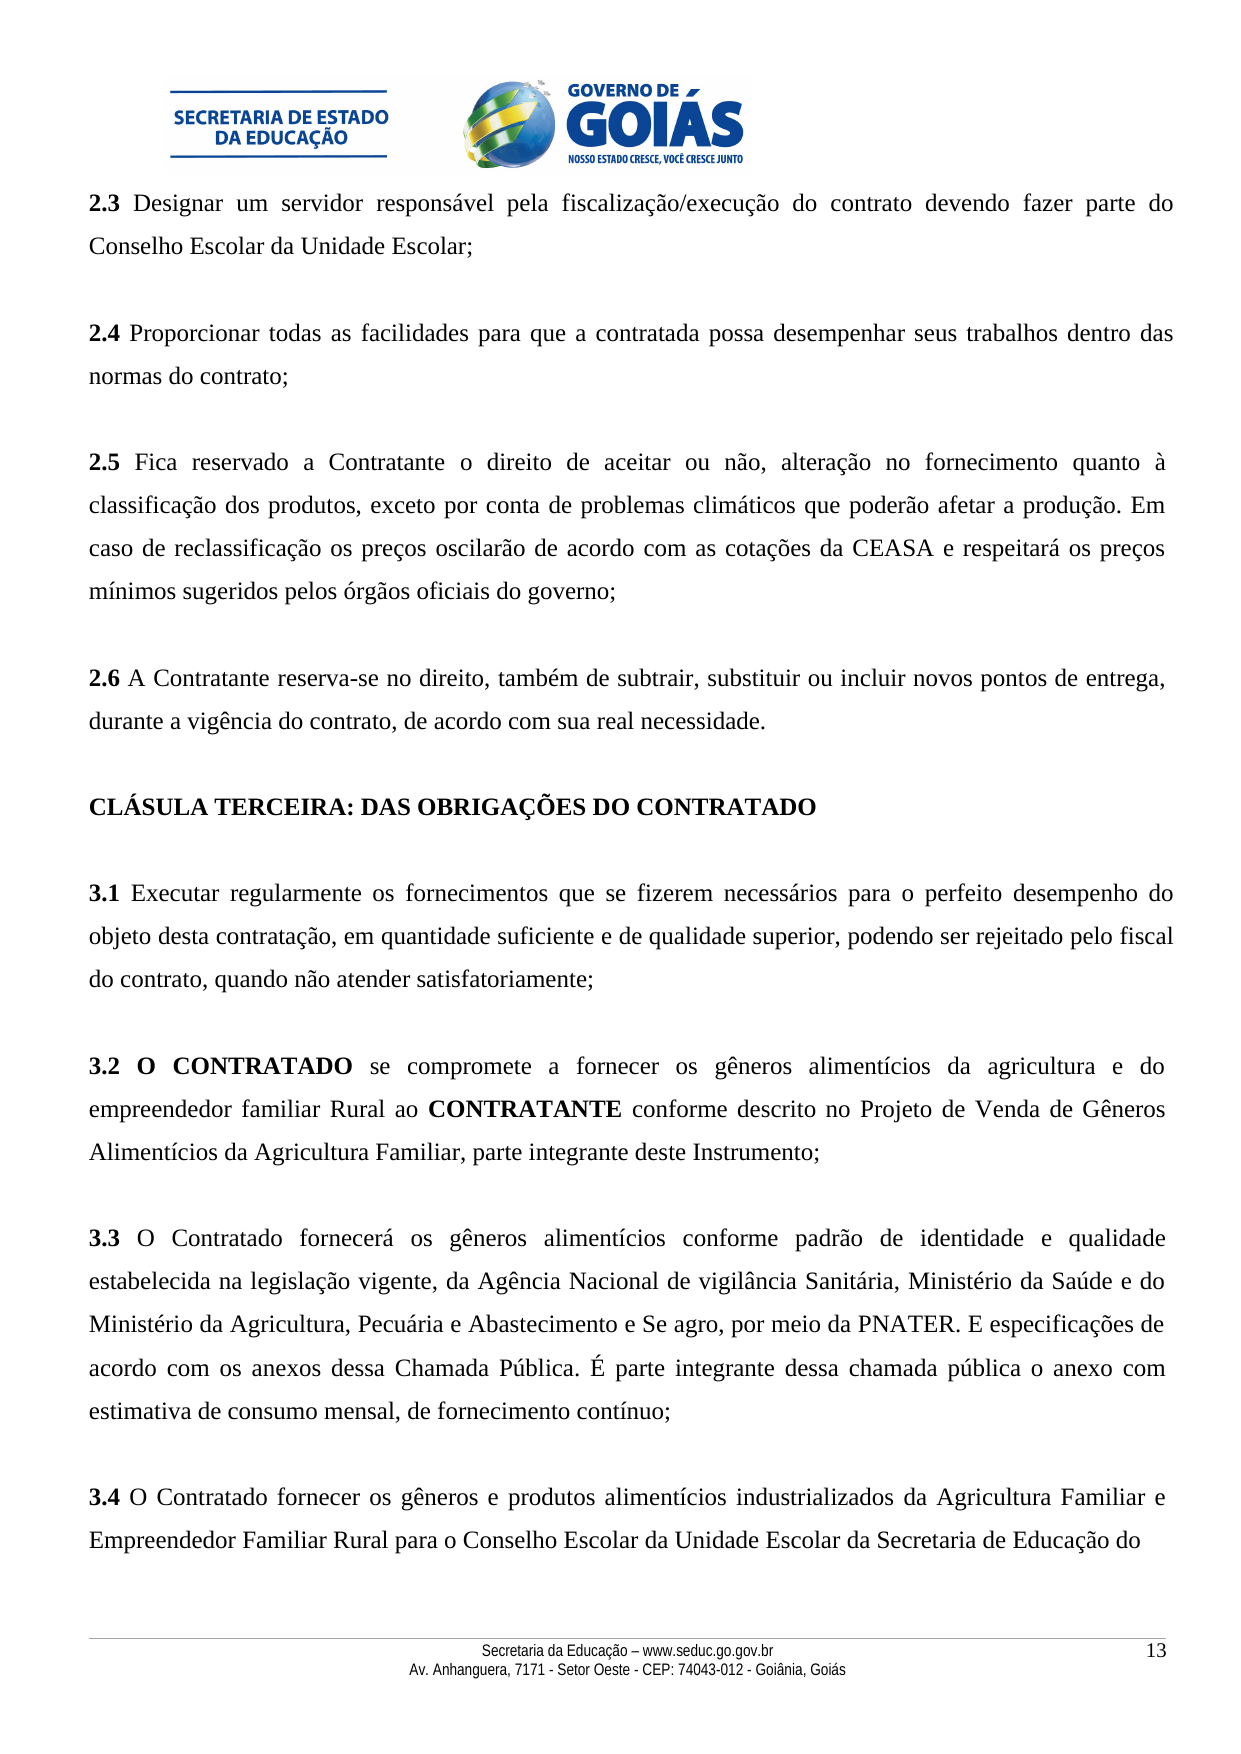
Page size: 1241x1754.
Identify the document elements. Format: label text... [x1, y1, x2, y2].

text 3.2 O CONTRATADO se compromete a fornecer os gêneros alimentícios da agricultura e do empreendedor familiar Rural ao CONTRATANTE conforme descrito no Projeto de Venda de Gêneros Alimentícios da Agricultura Familiar, parte integrante deste Instrumento; [89, 1051, 1166, 1166]
text Contratante reserva-se no direito, também de subtrair, substituir ou incluir novos pontos de entrega, durante a vigência do contrato, de acordo com sua real necessidade. [89, 663, 1166, 734]
text 3.3 O Contratado fornecerá os gêneros alimentícios conforme padrão de identidade e qualidade estabelecida na legislação vigente, da Agência Nacional de vigilância Sanitária, Ministério da Saúde e do Ministério da Agricultura, Pecuária e Abastecimento e Se agro, por meio da PNATER. E especificações de acordo com os anexos dessa Chamada Pública. É parte integrante dessa chamada pública o anexo com estimativa de consumo mensal, de fornecimento contínuo; [89, 1223, 1166, 1424]
text CLÁSULA TERCEIRA: DAS OBRIGAÇÕES DO CONTRATADO [89, 792, 1166, 821]
picture [162, 75, 753, 174]
text 3.1 Executar regularmente os fornecimentos que se fizerem necessários para o perfeito desempenho do objeto desta contratação, em quantidade suficiente e de qualidade superior, podendo ser rejeitado pelo fiscal do contrato, quando não atender satisfatoriamente; [89, 878, 1175, 993]
text 3.4 O Contratado fornecer os gêneros e produtos alimentícios industrializados da Agricultura Familiar e Empreendedor Familiar Rural para o Conselho Escolar da Unidade Escolar da Secretaria de Educação do [89, 1482, 1166, 1554]
text 2.5 Fica reservado a Contratante o direito de aceitar ou não, alteração no fornecimento quanto à classificação dos produtos, exceto por conta de problemas climáticos que poderão afetar a produção. Em caso de reclassificação os preços oscilarão de acordo com as cotações da CEASA e respeitará os preços mínimos sugeridos pelos órgãos oficiais do governo; [89, 447, 1166, 605]
text 2.3 Designar um servidor responsável pela fiscalização/execução do contrato devendo fazer parte do Conselho Escolar da Unidade Escolar; [89, 188, 1175, 260]
text 2.4 Proporcionar todas as facilidades para que a contratada possa desempenhar seus trabalhos dentro das normas do contrato; [89, 318, 1175, 389]
